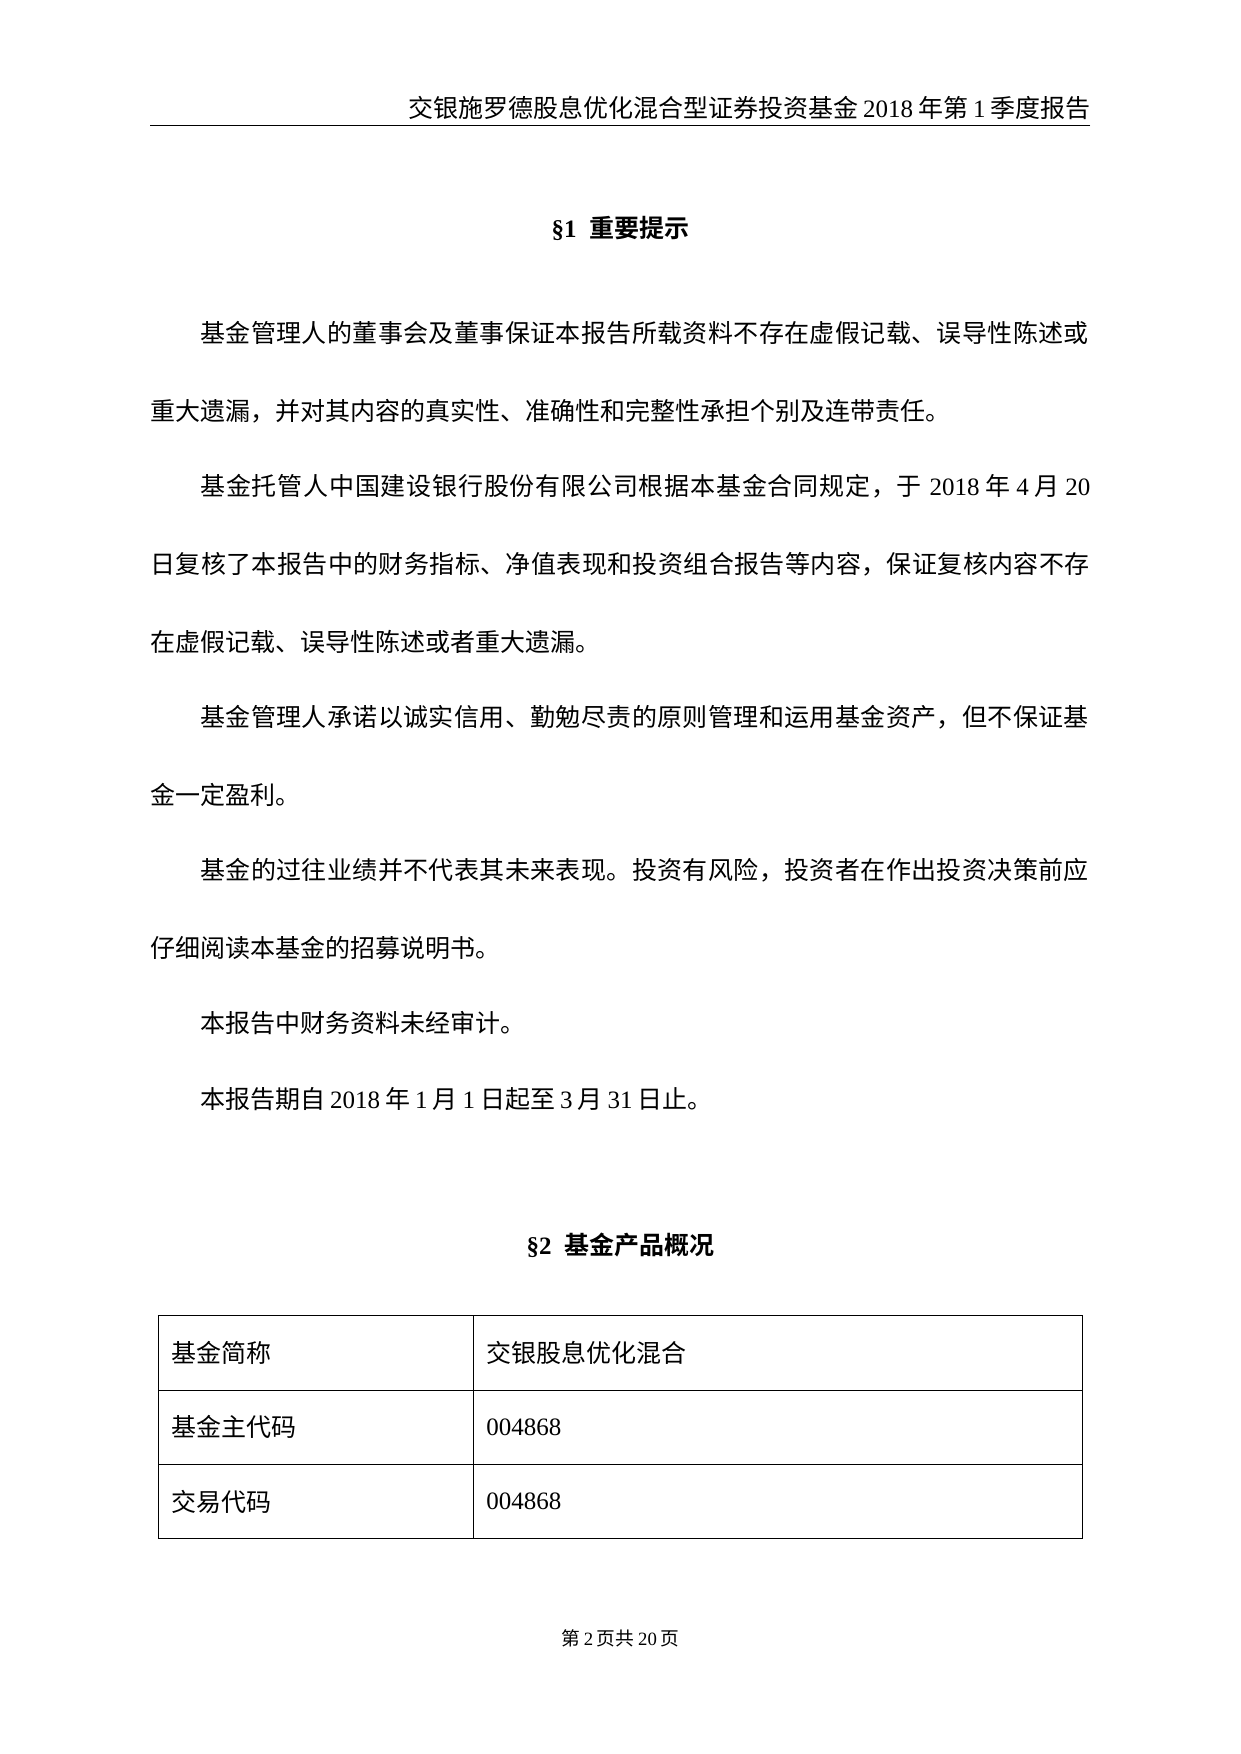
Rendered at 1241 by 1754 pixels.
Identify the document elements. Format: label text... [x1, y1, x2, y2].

table_cell 基金主代码 [159, 1391, 473, 1463]
table_cell 交易代码 [159, 1465, 473, 1538]
subtitle §1 重要提示 [150, 194, 1090, 259]
text 基金管理人承诺以诚实信用、勤勉尽责的原则管理和运用基金资产，但不保证基金一定盈利。 [150, 683, 1090, 826]
text 基金管理人的董事会及董事保证本报告所载资料不存在虚假记载、误导性陈述或重大遗漏，并对其内容的真实性、准确性和完整性承担个别及连带责任。 [150, 299, 1090, 442]
text 本报告中财务资料未经审计。 [150, 989, 1090, 1054]
table_cell 004868 [474, 1391, 1082, 1463]
text 基金托管人中国建设银行股份有限公司根据本基金合同规定，于2018年4月20日复核了本报告中的财务指标、净值表现和投资组合报告等内容，保证复核内容不存在虚假记载、误导性陈述或者重大遗漏。 [150, 452, 1090, 673]
table_header 基金简称 [159, 1316, 473, 1389]
text 本报告期自2018年1月1日起至3月31日止。 [150, 1065, 1090, 1130]
table_header 交银股息优化混合 [474, 1316, 1082, 1389]
text 基金的过往业绩并不代表其未来表现。投资有风险，投资者在作出投资决策前应仔细阅读本基金的招募说明书。 [150, 836, 1090, 979]
subtitle §2 基金产品概况 [150, 1211, 1090, 1276]
table_cell 004868 [474, 1465, 1082, 1538]
